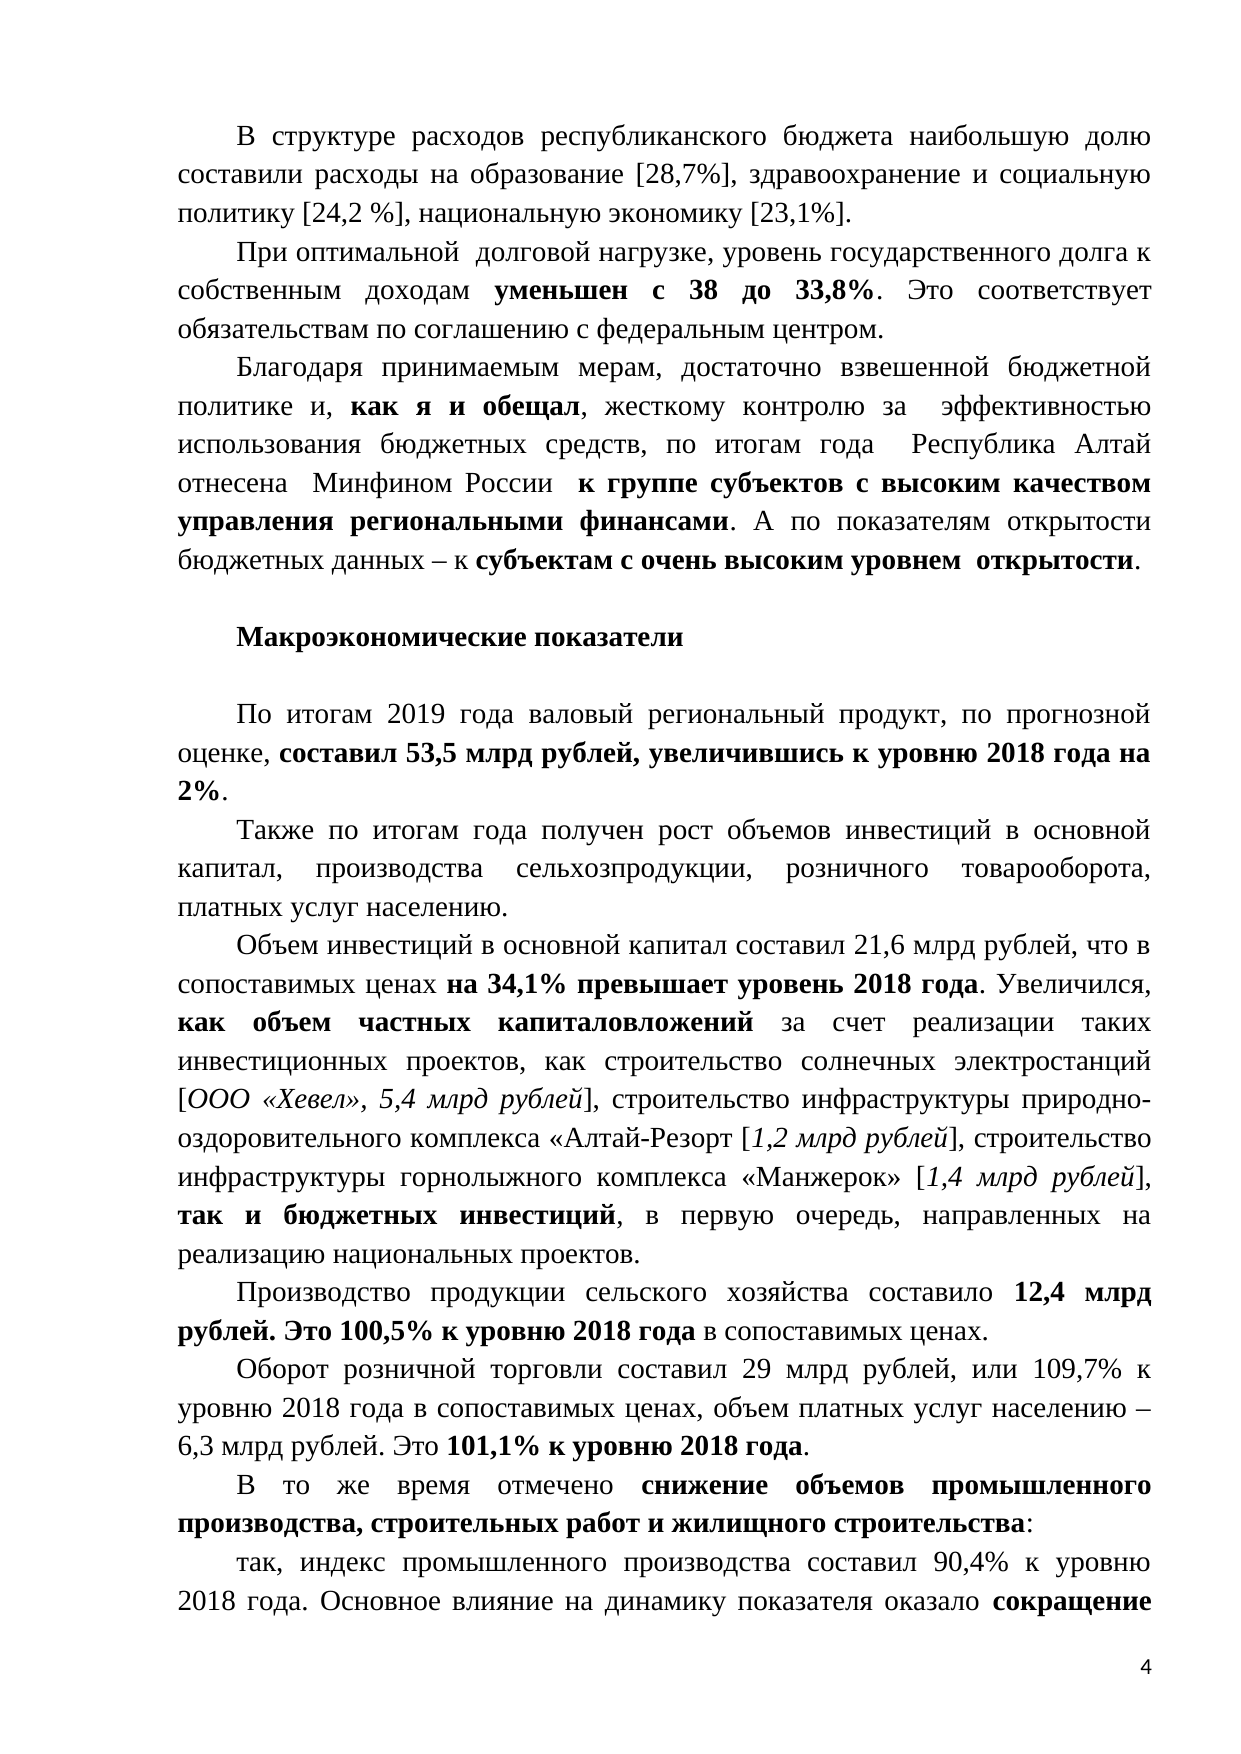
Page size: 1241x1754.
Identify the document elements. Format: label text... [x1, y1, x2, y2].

text В то же время отмечено снижение объемов промышленного производства, строительных работ и жилищного строительства: [177, 1467, 1152, 1539]
text По итогам 2019 года валовый региональный продукт, по прогнозной оценке, составил 53,5 млрд рублей, увеличившись к уровню 2018 года на 2%. [177, 696, 1152, 807]
text Также по итогам года получен рост объемов инвестиций в основной капитал, производства сельхозпродукции, розничного товарооборота, платных услуг населению. [177, 812, 1152, 922]
text Оборот розничной торговли составил 29 млрд рублей, или 109,7% к уровню 2018 года в сопоставимых ценах, объем платных услуг населению – 6,3 млрд рублей. Это 101,1% к уровню 2018 года. [177, 1351, 1152, 1462]
text В структуре расходов республиканского бюджета наибольшую долю составили расходы на образование [28,7%], здравоохранение и социальную политику [24,2 %], национальную экономику [23,1%]. [177, 118, 1152, 229]
text При оптимальной долговой нагрузке, уровень государственного долга к собственным доходам уменьшен с 38 до 33,8%. Это соответствует обязательствам по соглашению с федеральным центром. [177, 234, 1152, 344]
text Производство продукции сельского хозяйства составило 12,4 млрд рублей. Это 100,5% к уровню 2018 года в сопоставимых ценах. [177, 1274, 1152, 1346]
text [177, 1544, 1152, 1616]
text Благодаря принимаемым мерам, достаточно взвешенной бюджетной политике и, как я и обещал, жесткому контролю за эффективностью использования бюджетных средств, по итогам года Республика Алтай отнесена Минфином России к группе субъектов с высоким качеством управления региональными финансами. А по показателям открытости бюджетных данных – к субъектам с очень высоким уровнем открытости. [177, 349, 1152, 576]
text Макроэкономические показатели [177, 619, 1152, 653]
text Объем инвестиций в основной капитал составил 21,6 млрд рублей, что в сопоставимых ценах на 34,1% превышает уровень 2018 года. Увеличился, как объем частных капиталовложений за счет реализации таких инвестиционных проектов, как строительство солнечных электростанций [ООО «Хевел», 5,4 млрд рублей], строительство инфраструктуры природно-оздоровительного комплекса «Алтай-Резорт [1,2 млрд рублей], cтроительство инфраструктуры горнолыжного комплекса «Манжерок» [1,4 млрд рублей], так и бюджетных инвестиций, в первую очередь, направленных на реализацию национальных проектов. [177, 927, 1152, 1269]
